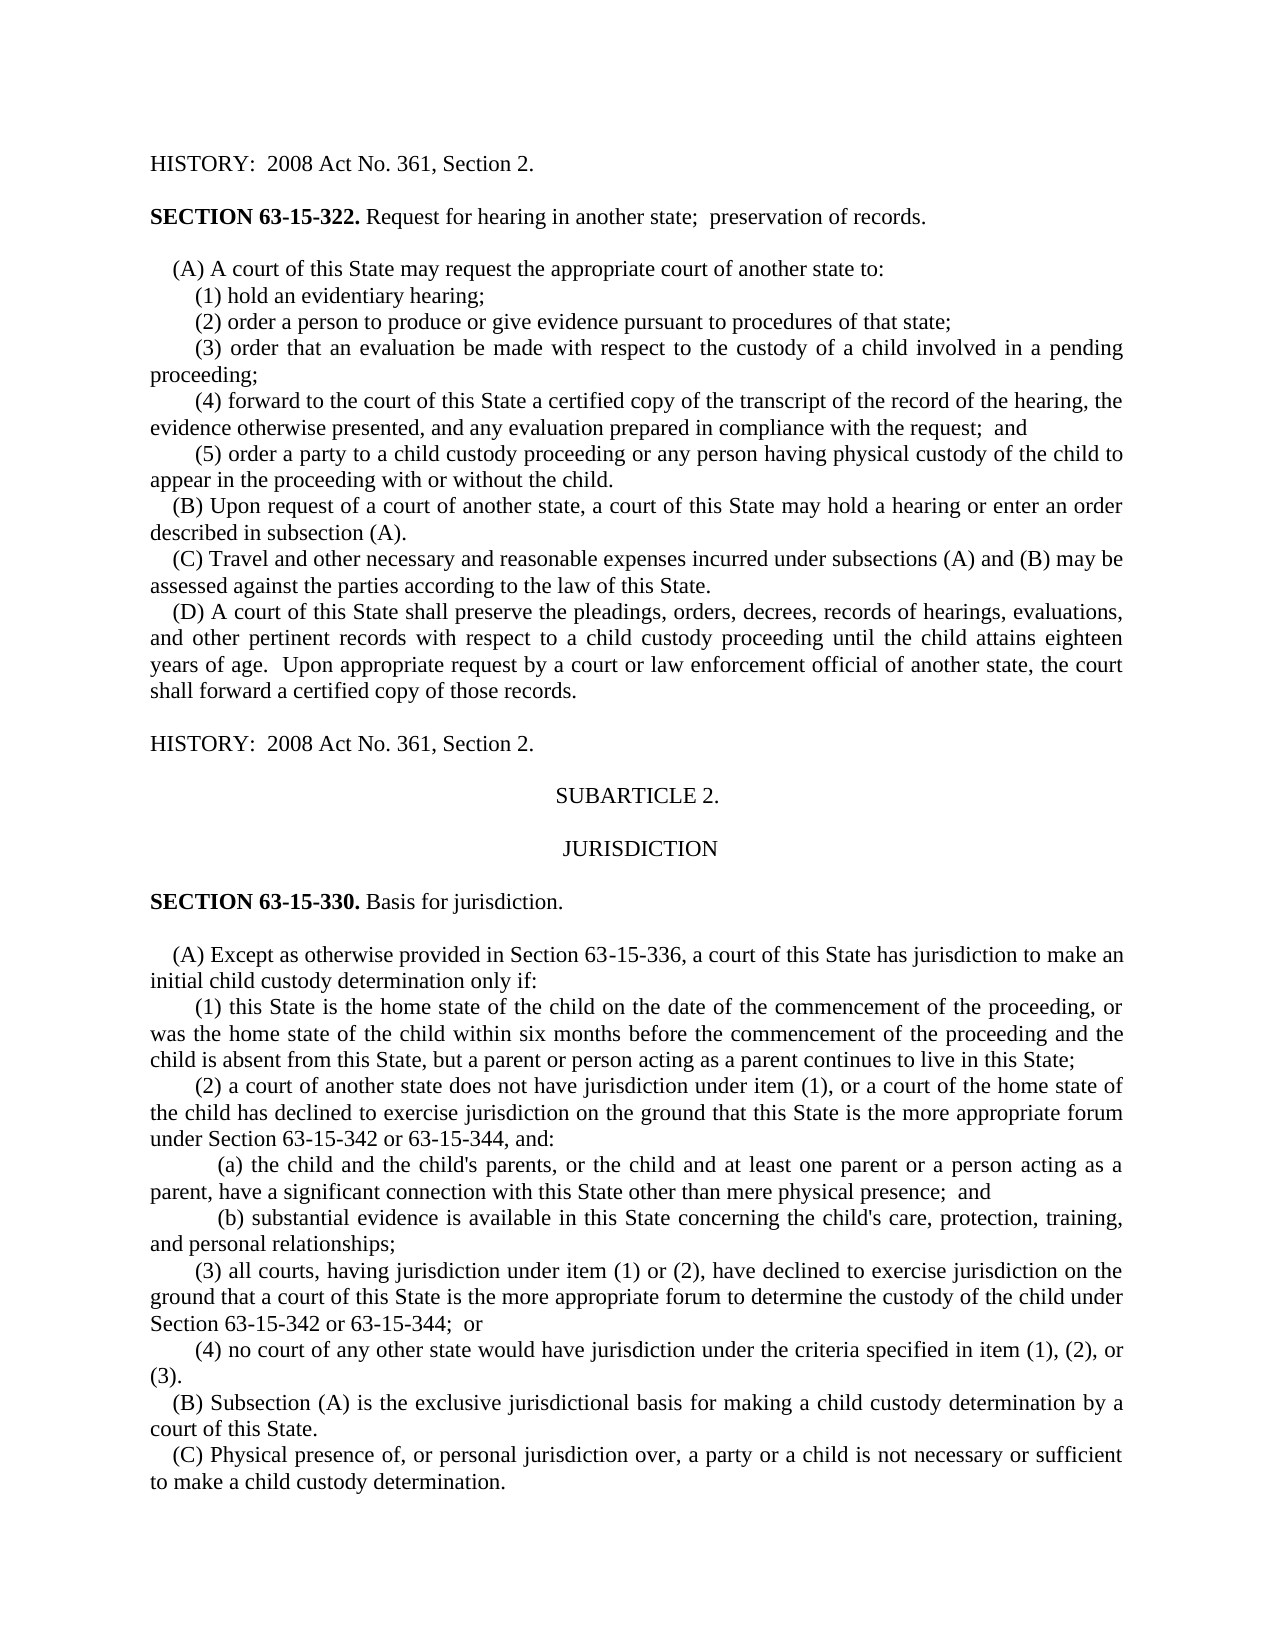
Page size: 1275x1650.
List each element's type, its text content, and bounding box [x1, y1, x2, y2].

text (A) A court of this State may request the appropriate court of another state to: [150, 255, 1125, 282]
text HISTORY: 2008 Act No. 361, Section 2. [150, 730, 1125, 756]
text SUBARTICLE 2. [150, 782, 1125, 809]
text (A) Except as otherwise provided in Section 63-15-336, a court of this State has jurisdiction to make an initial child custody determination only if: [150, 941, 1125, 993]
text (C) Travel and other necessary and reasonable expenses incurred under subsections (A) and (B) may be assessed against the parties according to the law of this State. [150, 545, 1125, 598]
text HISTORY: 2008 Act No. 361, Section 2. [150, 150, 1125, 176]
text SECTION 63-15-322. Request for hearing in another state; preservation of records. [150, 203, 1125, 229]
text (D) A court of this State shall preserve the pleadings, orders, decrees, records of hearings, evaluations, and other pertinent records with respect to a child custody proceeding until the child attains eighteen years of age. Upon appropriate request by a court or law enforcement official of another state, the court shall forward a certified copy of those records. [150, 598, 1125, 703]
text (4) no court of any other state would have jurisdiction under the criteria specified in item (1), (2), or (3). [150, 1336, 1125, 1389]
text (5) order a party to a child custody proceeding or any person having physical custody of the child to appear in the proceeding with or without the child. [150, 440, 1125, 493]
text SECTION 63-15-330. Basis for jurisdiction. [150, 888, 1125, 914]
text (b) substantial evidence is available in this State concerning the child's care, protection, training, and personal relationships; [150, 1204, 1125, 1257]
text (3) all courts, having jurisdiction under item (1) or (2), have declined to exercise jurisdiction on the ground that a court of this State is the more appropriate forum to determine the custody of the child under Section 63-15-342 or 63-15-344; or [150, 1257, 1125, 1336]
text (3) order that an evaluation be made with respect to the custody of a child involved in a pending proceeding; [150, 334, 1125, 387]
text (B) Subsection (A) is the exclusive jurisdictional basis for making a child custody determination by a court of this State. [150, 1389, 1125, 1441]
text (B) Upon request of a court of another state, a court of this State may hold a hearing or enter an order described in subsection (A). [150, 493, 1125, 545]
text (a) the child and the child's parents, or the child and at least one parent or a person acting as a parent, have a significant connection with this State other than mere physical presence; and [150, 1151, 1125, 1204]
text (2) a court of another state does not have jurisdiction under item (1), or a court of the home state of the child has declined to exercise jurisdiction on the ground that this State is the more appropriate forum under Section 63-15-342 or 63-15-344, and: [150, 1072, 1125, 1151]
text (1) hold an evidentiary hearing; [150, 282, 1125, 308]
text (1) this State is the home state of the child on the date of the commencement of the proceeding, or was the home state of the child within six months before the commencement of the proceeding and the child is absent from this State, but a parent or person acting as a parent continues to live in this State; [150, 993, 1125, 1072]
text (2) order a person to produce or give evidence pursuant to procedures of that state; [150, 308, 1125, 334]
text (4) forward to the court of this State a certified copy of the transcript of the record of the hearing, the evidence otherwise presented, and any evaluation prepared in compliance with the request; and [150, 387, 1125, 440]
text JURISDICTION [150, 835, 1125, 862]
text (C) Physical presence of, or personal jurisdiction over, a party or a child is not necessary or sufficient to make a child custody determination. [150, 1441, 1125, 1494]
